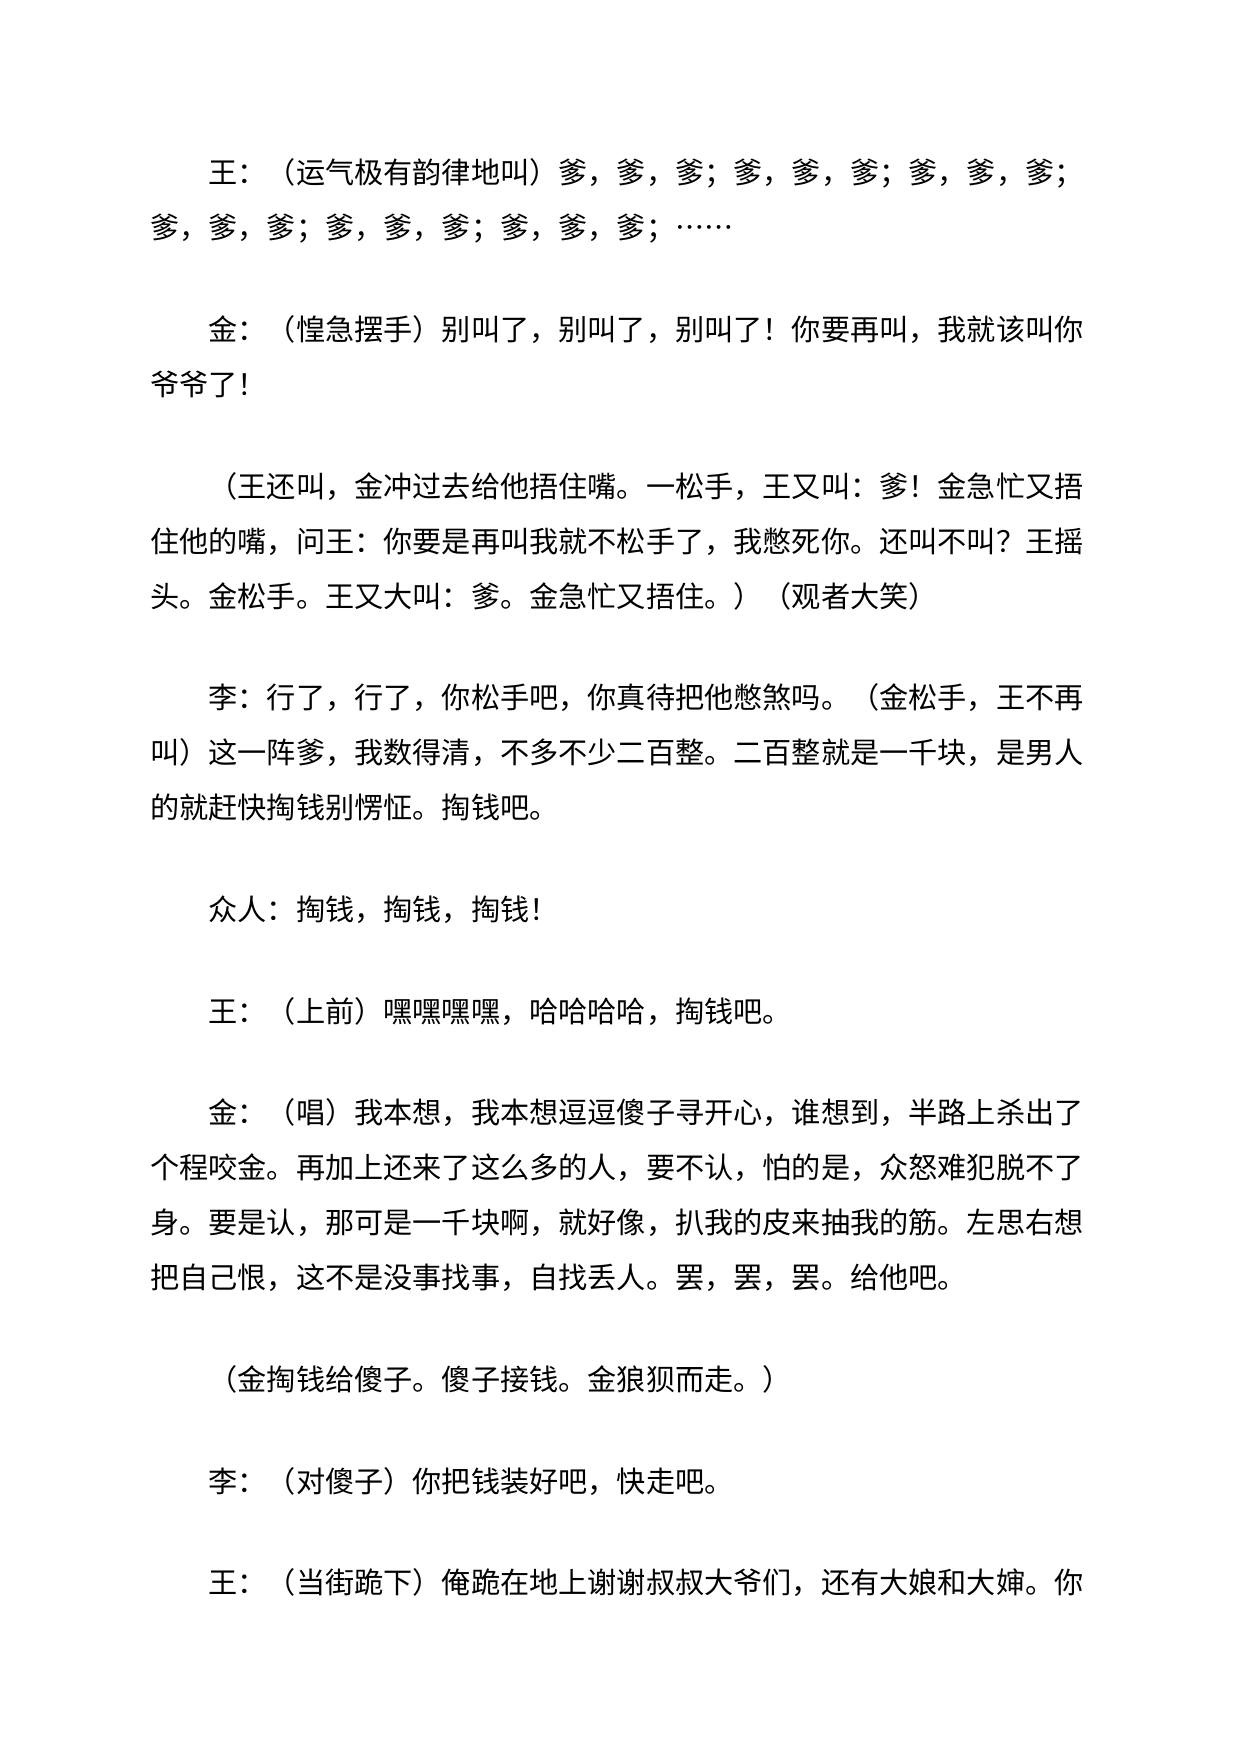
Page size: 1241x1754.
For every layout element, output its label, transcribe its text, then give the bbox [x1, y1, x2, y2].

text 李：行了，行了，你松手吧，你真待把他憋煞吗。（金松手，王不再叫）这一阵爹，我数得清，不多不少二百整。二百整就是一千块，是男人的就赶快掏钱别愣怔。掏钱吧。 [150, 675, 1090, 827]
text （王还叫，金冲过去给他捂住嘴。一松手，王又叫：爹！金急忙又捂住他的嘴，问王：你要是再叫我就不松手了，我憋死你。还叫不叫？王摇头。金松手。王又大叫：爹。金急忙又捂住。）（观者大笑） [150, 463, 1090, 615]
text 王：（上前）嘿嘿嘿嘿，哈哈哈哈，掏钱吧。 [150, 988, 1090, 1031]
text 金：（惶急摆手）别叫了，别叫了，别叫了！你要再叫，我就该叫你爷爷了！ [150, 307, 1090, 404]
text 王：（运气极有韵律地叫）爹，爹，爹；爹，爹，爹；爹，爹，爹；爹，爹，爹；爹，爹，爹；爹，爹，爹；…… [150, 150, 1090, 247]
text 李：（对傻子）你把钱装好吧，快走吧。 [150, 1458, 1090, 1501]
text （金掏钱给傻子。傻子接钱。金狼狈而走。） [150, 1356, 1090, 1399]
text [150, 1560, 1090, 1602]
text 众人：掏钱，掏钱，掏钱！ [150, 886, 1090, 929]
text 金：（唱）我本想，我本想逗逗傻子寻开心，谁想到，半路上杀出了个程咬金。再加上还来了这么多的人，要不认，怕的是，众怒难犯脱不了身。要是认，那可是一千块啊，就好像，扒我的皮来抽我的筋。左思右想把自己恨，这不是没事找事，自找丢人。罢，罢，罢。给他吧。 [150, 1090, 1090, 1297]
